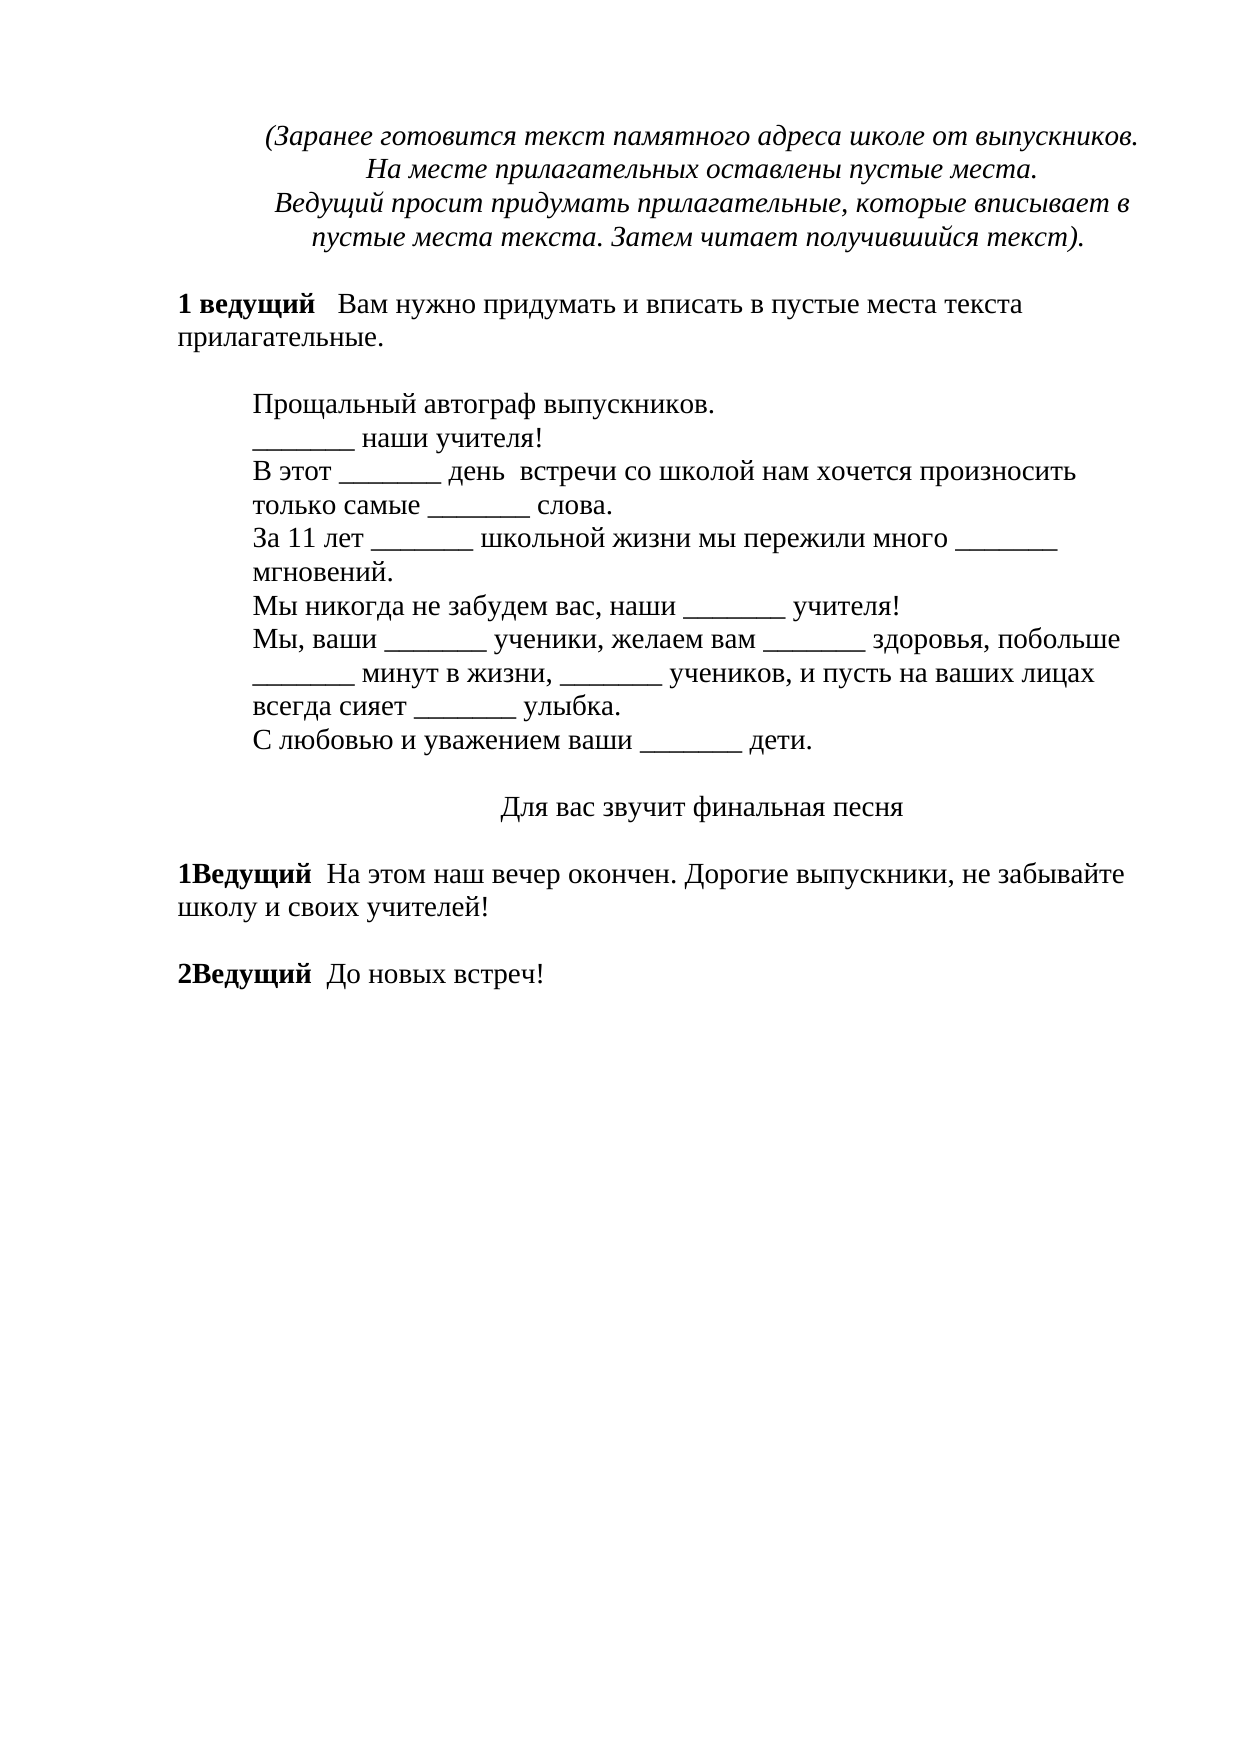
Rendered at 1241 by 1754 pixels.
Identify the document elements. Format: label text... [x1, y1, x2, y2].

text _______ наши учителя! В этот _______ день встречи со школой нам хочется произносить только самые _______ слова. За 11 лет _______ школьной жизни мы пережили много _______ мгновений. Мы никогда не забудем вас, наши _______ учителя! Мы, ваши _______ ученики, желаем вам _______ здоровья, побольше _______ минут в жизни, _______ учеников, и пусть на ваших лицах всегда сияет _______ улыбка. С любовью и уважением ваши _______ дети. [252, 420, 1152, 755]
text 1Ведущий На этом наш вечер окончен. Дорогие выпускники, не забывайте школу и своих учителей! [177, 856, 1152, 923]
text (Заранее готовится текст памятного адреса школе от выпускников. На месте прилагательных оставлены пустые места. Ведущий просит придумать прилагательные, которые вписывает в пустые места текста. Затем читает получившийся текст). [252, 118, 1152, 252]
text Для вас звучит финальная песня [252, 789, 1152, 822]
text Прощальный автограф выпускников. [252, 386, 1152, 420]
text 2Ведущий До новых встреч! [177, 957, 1152, 990]
text 1 ведущий Вам нужно придумать и вписать в пустые места текста прилагательные. [177, 286, 1152, 353]
